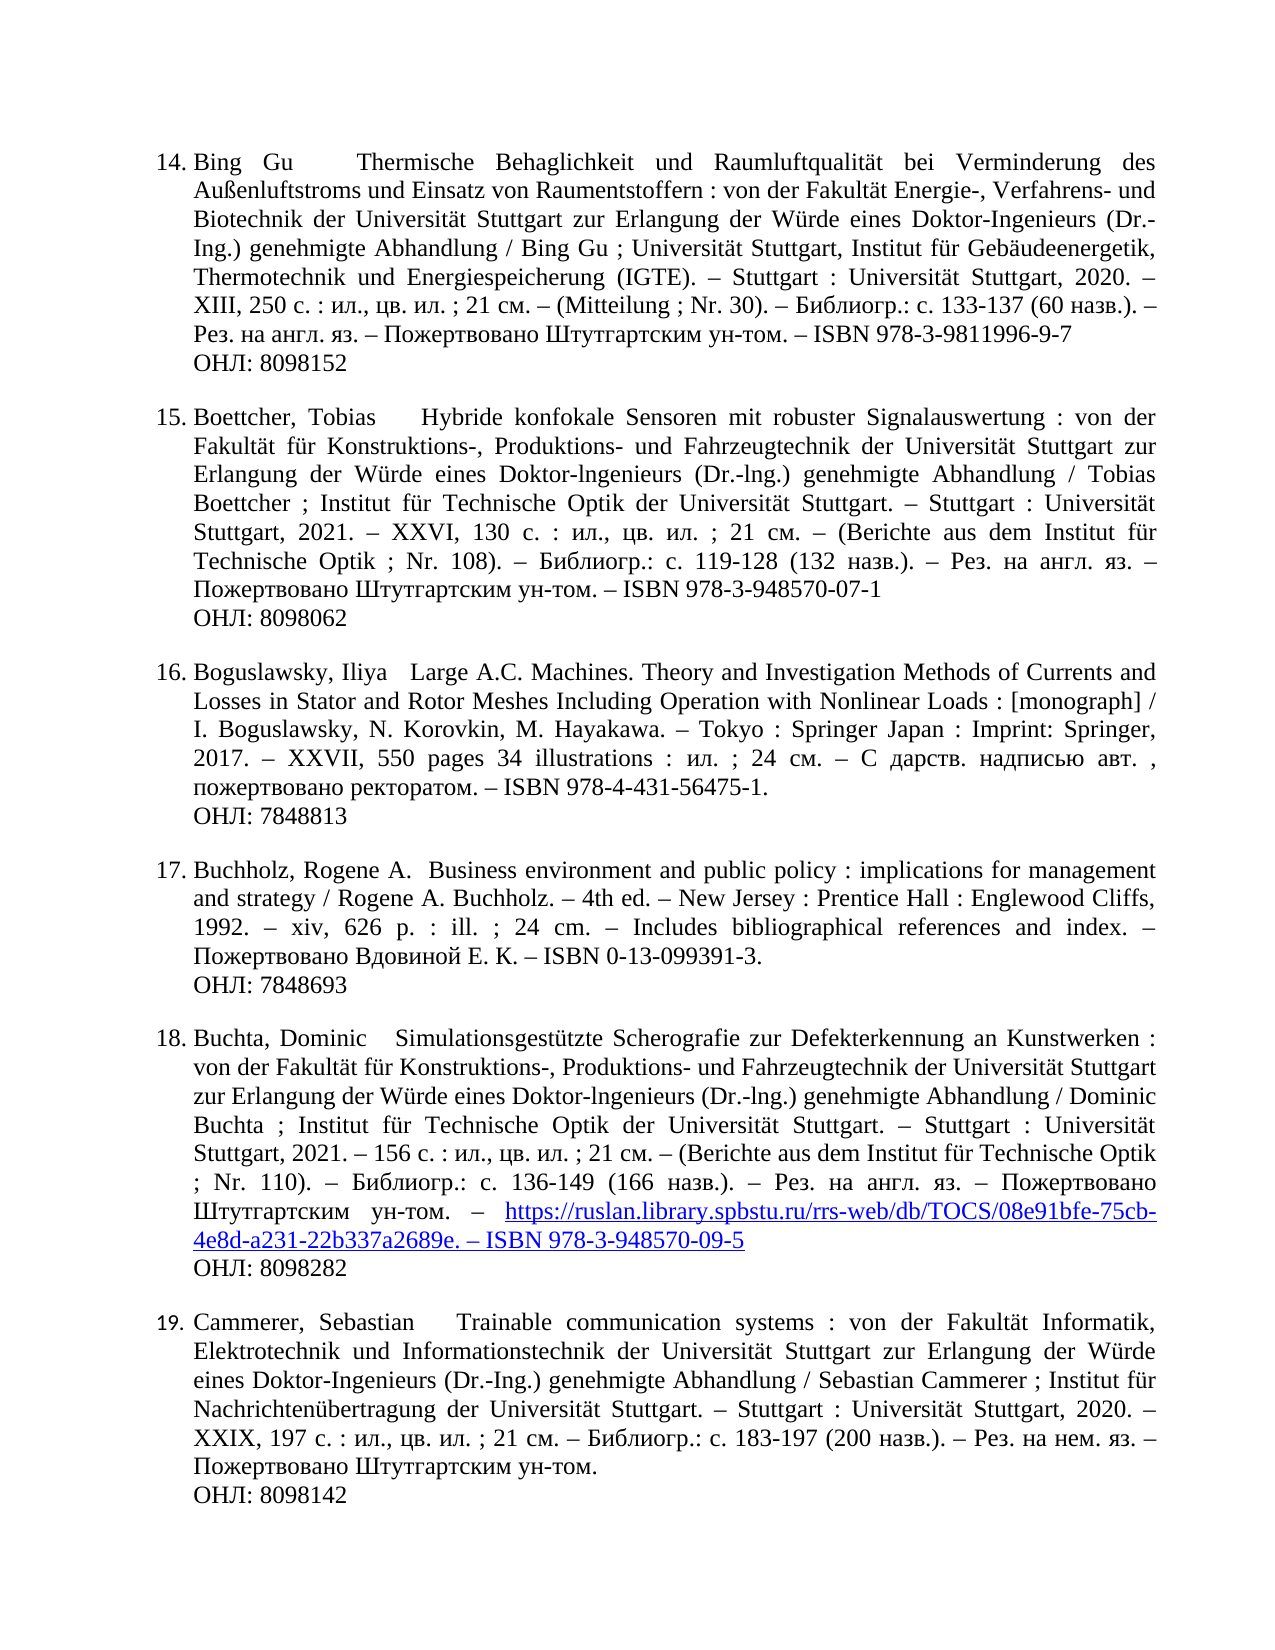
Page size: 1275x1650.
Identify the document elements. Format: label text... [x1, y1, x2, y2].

list ОНЛ: 8098282 [193, 1253, 1157, 1282]
list ОНЛ: 8098152 [193, 348, 1157, 377]
list Bing Gu Thermische Behaglichkeit und Raumluftqualität bei Verminderung des Außenluftstroms und Einsatz von Raumentstoffern : von der Fakultät Energie-, Verfahrens- und Biotechnik der Universität Stuttgart zur Erlangung der Würde eines Doktor-Ingenieurs (Dr.-Ing.) genehmigte Abhandlung / Bing Gu ; Universität Stuttgart, Institut für Gebäudeenergetik, Thermotechnik und Energiespeicherung (IGTE). – Stuttgart : Universität Stuttgart, 2020. – XIII, 250 с. : ил., цв. ил. ; 21 см. – (Mitteilung ; Nr. 30). – Библиогр.: с. 133-137 (60 назв.). – Рез. на англ. яз. – Пожертвовано Штутгартским ун-том. – ISBN 978-3-9811996-9-7 [156, 147, 1157, 348]
list ОНЛ: 7848693 [193, 970, 1157, 998]
list Buchholz, Rogene A. Business environment and public policy : implications for management and strategy / Rogene A. Buchholz. – 4th ed. – New Jersey : Prentice Hall : Englewood Cliffs, 1992. – xiv, 626 p. : ill. ; 24 cm. – Includes bibliographical references and index. – Пожертвовано Вдовиной Е. К. – ISBN 0-13-099391-3. [156, 855, 1157, 970]
list Cammerer, Sebastian Trainable communication systems : von der Fakultät Informatik, Elektrotechnik und Informationstechnik der Universität Stuttgart zur Erlangung der Würde eines Doktor-Ingenieurs (Dr.-Ing.) genehmigte Abhandlung / Sebastian Cammerer ; Institut für Nachrichtenübertragung der Universität Stuttgart. – Stuttgart : Universität Stuttgart, 2020. – XXIX, 197 с. : ил., цв. ил. ; 21 см. – Библиогр.: с. 183-197 (200 назв.). – Рез. на нем. яз. – Пожертвовано Штутгартским ун-том. [156, 1307, 1157, 1480]
list Boettcher, Tobias Hybride konfokale Sensoren mit robuster Signalauswertung : von der Fakultät für Konstruktions-, Produktions- und Fahrzeugtechnik der Universität Stuttgart zur Erlangung der Würde eines Doktor-lngenieurs (Dr.-lng.) genehmigte Abhandlung / Tobias Boettcher ; Institut für Technische Optik der Universität Stuttgart. – Stuttgart : Universität Stuttgart, 2021. – XXVI, 130 с. : ил., цв. ил. ; 21 см. – (Berichte aus dem Institut für Technische Optik ; Nr. 108). – Библиогр.: с. 119-128 (132 назв.). – Рез. на англ. яз. – Пожертвовано Штутгартским ун-том. – ISBN 978-3-948570-07-1 [156, 402, 1157, 603]
text ОНЛ: 8098142 [193, 1480, 1157, 1509]
list ОНЛ: 8098062 [193, 603, 1157, 632]
list ОНЛ: 7848813 [193, 801, 1157, 829]
list Boguslawsky, Iliya Large A.C. Machines. Theory and Investigation Methods of Currents and Losses in Stator and Rotor Meshes Including Operation with Nonlinear Loads : [monograph] / I. Boguslawsky, N. Korovkin, M. Hayakawa. – Tokyo : Springer Japan : Imprint: Springer, 2017. – XXVII, 550 pages 34 illustrations : ил. ; 24 см. – С дарств. надписью авт. , пожертвовано ректоратом. – ISBN 978-4-431-56475-1. [156, 657, 1157, 801]
list Buchta, Dominic Simulationsgestützte Scherografie zur Defekterkennung an Kunstwerken : von der Fakultät für Konstruktions-, Produktions- und Fahrzeugtechnik der Universität Stuttgart zur Erlangung der Würde eines Doktor-lngenieurs (Dr.-lng.) genehmigte Abhandlung / Dominic Buchta ; Institut für Technische Optik der Universität Stuttgart. – Stuttgart : Universität Stuttgart, 2021. – 156 с. : ил., цв. ил. ; 21 см. – (Berichte aus dem Institut für Technische Optik ; Nr. 110). – Библиогр.: с. 136-149 (166 назв.). – Рез. на англ. яз. – Пожертвовано Штутгартским ун-том. – https://ruslan.library.spbstu.ru/rrs-web/db/TOCS/08e91bfe-75cb-4e8d-a231-22b337a2689e. – ISBN 978-3-948570-09-5 [156, 1023, 1157, 1253]
